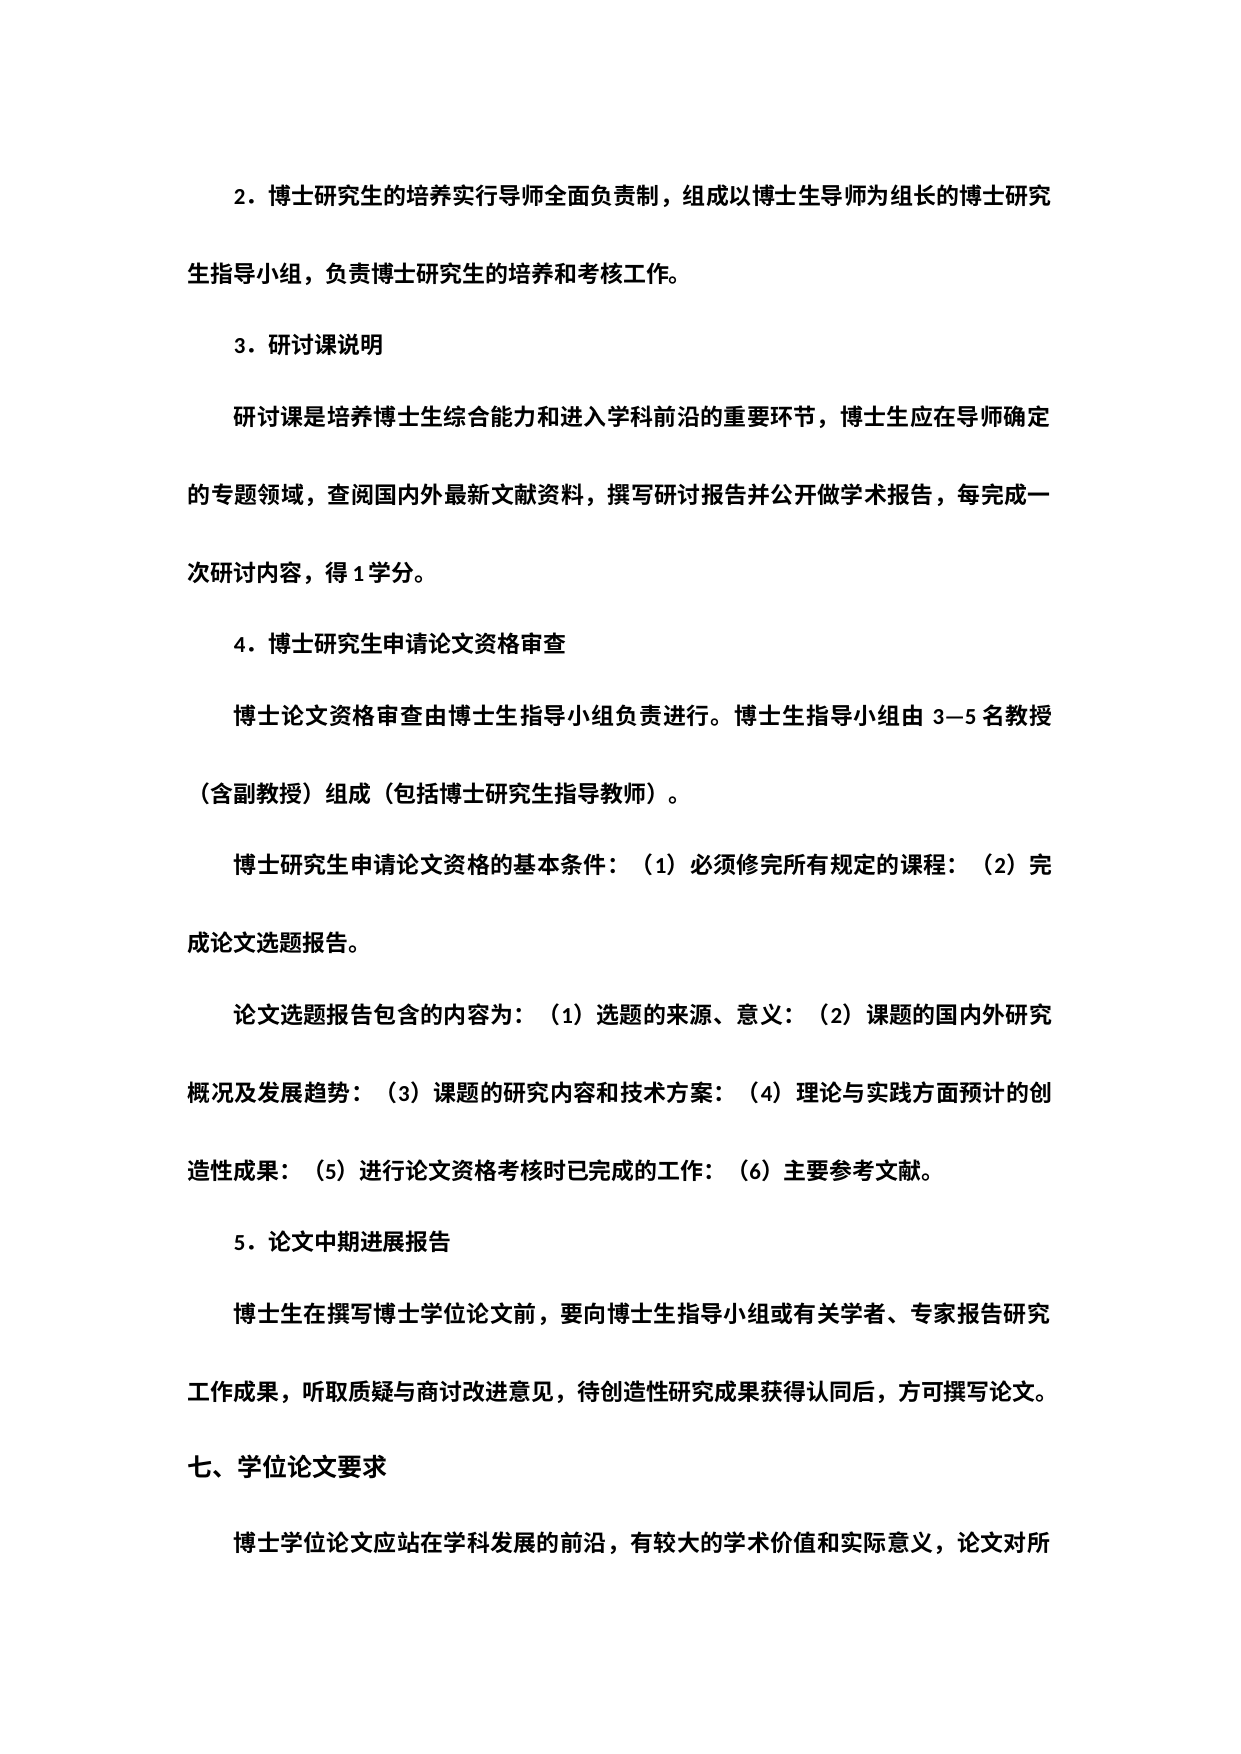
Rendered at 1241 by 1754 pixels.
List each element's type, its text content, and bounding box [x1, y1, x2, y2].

text 5．论文中期进展报告 [187, 1208, 1053, 1273]
text 2．博士研究生的培养实行导师全面负责制，组成以博士生导师为组长的博士研究生指导小组，负责博士研究生的培养和考核工作。 [187, 162, 1053, 305]
text 博士研究生申请论文资格的基本条件：（1）必须修完所有规定的课程：（2）完成论文选题报告。 [187, 831, 1053, 974]
text 博士生在撰写博士学位论文前，要博士生指导小组或有关学者、专家报告研究工作成果，听取质疑与商讨改进意见，待创造性研究成果获得认同后，方可撰写论文。 [187, 1280, 1053, 1423]
text 4．博士研究生申请论文资格审查 [187, 610, 1053, 675]
text 论文选题报告包含的内容为：（1）选题的来源、意义：（2）课题的国内外研究概况及发展趋势：（3）课题的研究内容和技术方案：（4）理论与实践方面预计的创造性成果：（5）进行论文资格考核时已完成的工作：（6）主要参考文献。 [187, 981, 1053, 1202]
subtitle 七、学位论文要求 [187, 1433, 1053, 1498]
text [187, 1509, 1053, 1574]
text 3．研讨课说明 [187, 311, 1053, 376]
text 研讨课是培博士生综合能力和进入学科前沿的重要环节，博士生应在导师确定的专题领域，查阅国内外最新文献资料，撰写研讨报告并公开做学术报告，每完成一次研讨内容，得1学分。 [187, 383, 1053, 604]
text 博士论文资格审博士生指导小组负责进行。博士生指导小组由3—5名教授（含副教授）组成（博士研究生指导教师）。 [187, 682, 1053, 825]
